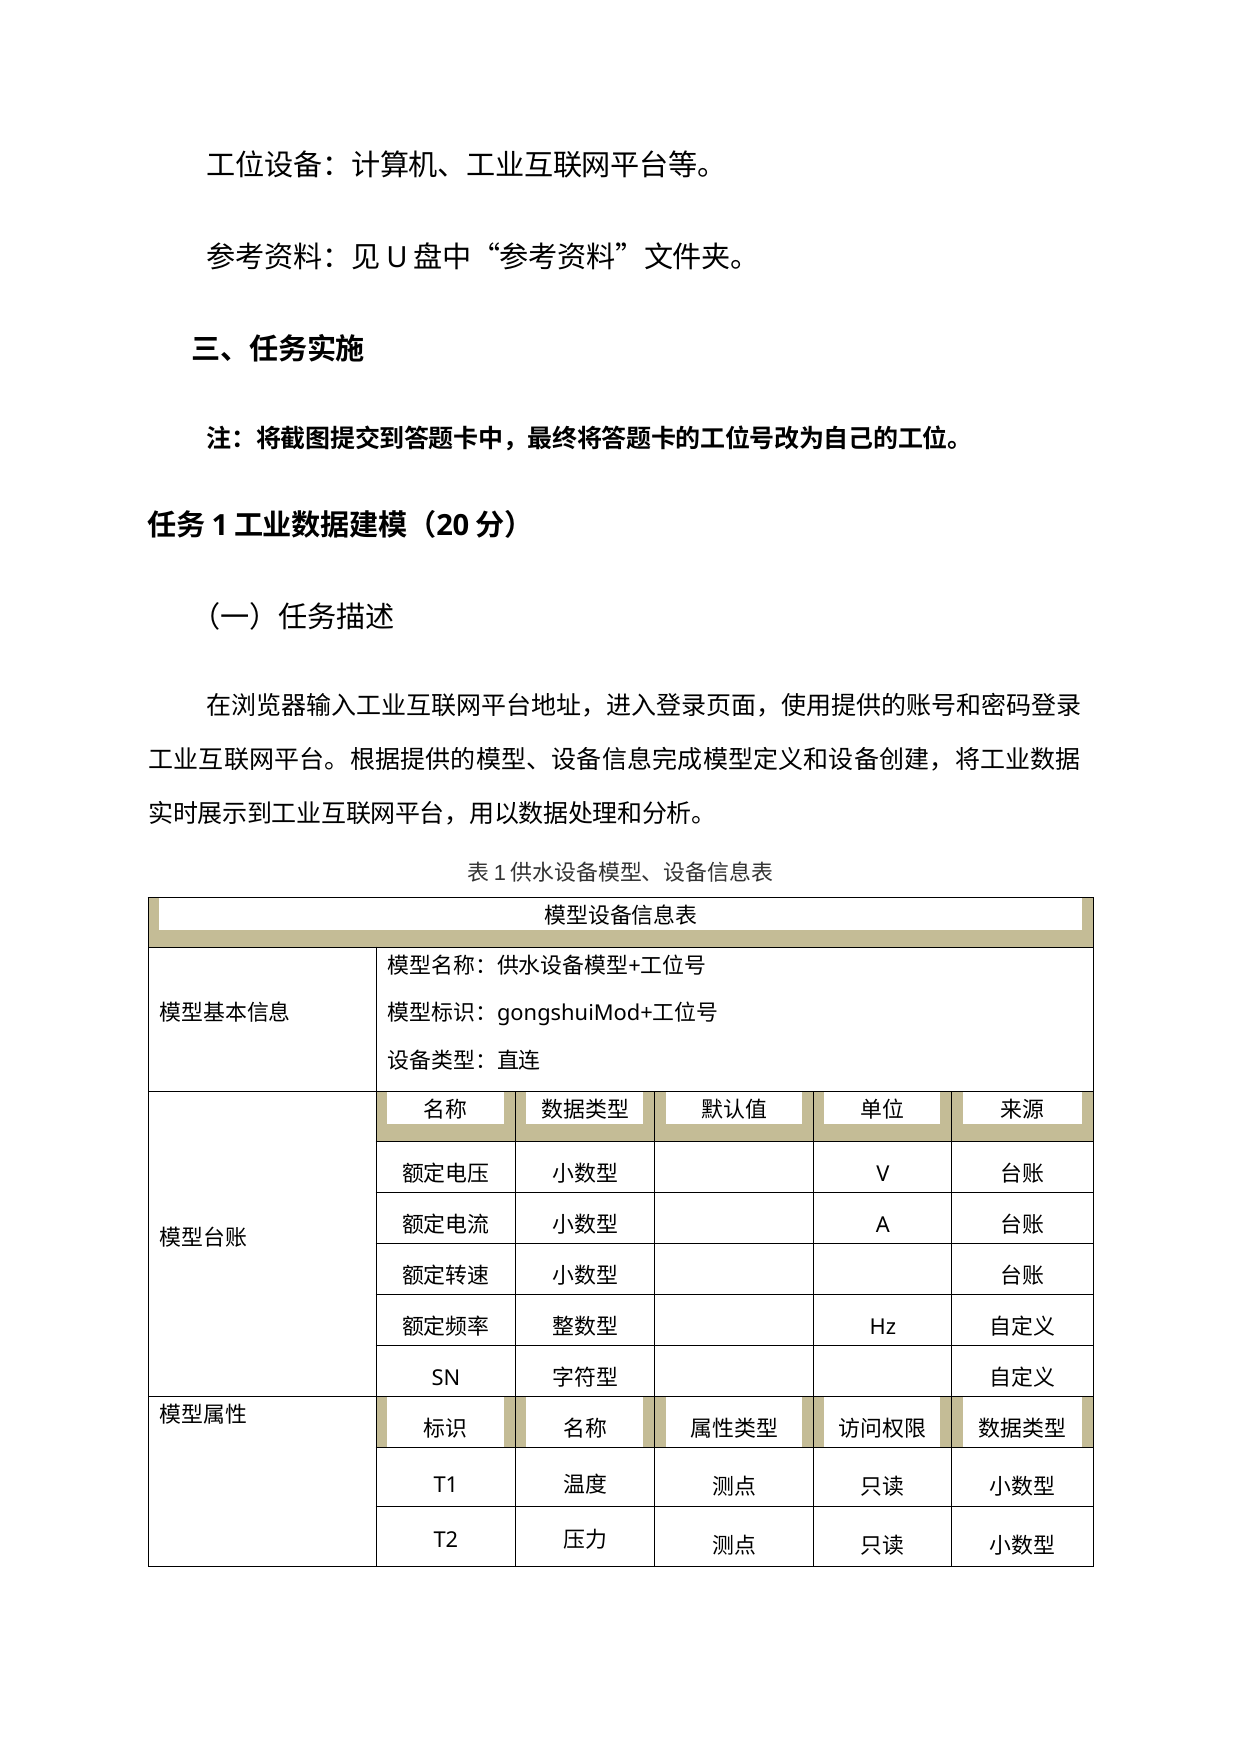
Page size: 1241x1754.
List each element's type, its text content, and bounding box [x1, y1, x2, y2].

table_cell [802, 1346, 813, 1396]
text 任务1工业数据建模（20分） [148, 502, 1084, 544]
table_cell [655, 1295, 666, 1345]
text 注：将截图提交到答题卡中，最终将答题卡的工位号改为自己的工位。 [148, 419, 1084, 455]
table_cell 模型属性 [149, 1397, 376, 1566]
table_cell [802, 1193, 813, 1243]
table_cell 温度 [516, 1448, 654, 1506]
table_cell 数据类型 [516, 1092, 654, 1141]
table_cell 模型台账 [149, 1092, 376, 1396]
table_cell 默认值 [655, 1092, 813, 1141]
text 工位设备：计算机、工业互联网平台等。 [148, 142, 1084, 184]
table_cell [655, 1193, 666, 1243]
text 三、任务实施 [148, 325, 1084, 368]
table_cell T2 [377, 1507, 515, 1566]
table_cell [655, 1142, 666, 1192]
table_cell 名称 [377, 1092, 515, 1141]
table_cell 压力 [516, 1507, 654, 1566]
table_cell [802, 1244, 813, 1294]
table_cell 单位 [814, 1092, 951, 1141]
table_cell [814, 1346, 824, 1396]
table_cell [802, 1142, 813, 1192]
table_cell T1 [377, 1448, 515, 1506]
text 在浏览器输入工业互联网平台地址，进入登录页面，使用提供的账号和密码登录工业互联网平台。根据提供的模型、设备信息完成模型定义和设备创建，将工业数据实时展示到工业互联网平台，用以数据处理和分析。 [148, 685, 1084, 830]
text 参考资料：见U盘中“参考资料”文件夹。 [148, 233, 1084, 276]
list 任务描述 [148, 593, 1084, 636]
table_cell [655, 1346, 666, 1396]
table_cell [940, 1244, 951, 1294]
table_cell [802, 1295, 813, 1345]
text 表1供水设备模型、设备信息表 [148, 854, 1093, 886]
table_header 模型设备信息表 [149, 898, 1093, 947]
table_cell 来源 [952, 1092, 1093, 1141]
table_cell [655, 1244, 666, 1294]
table_cell 模型名称：供水设备模型+工位号 模型标识：gongshuiMod+工位号 设备类型：直连 [377, 948, 1093, 1091]
table_cell 模型基本信息 [149, 948, 376, 1091]
table_cell [814, 1244, 824, 1294]
table_cell [940, 1346, 951, 1396]
